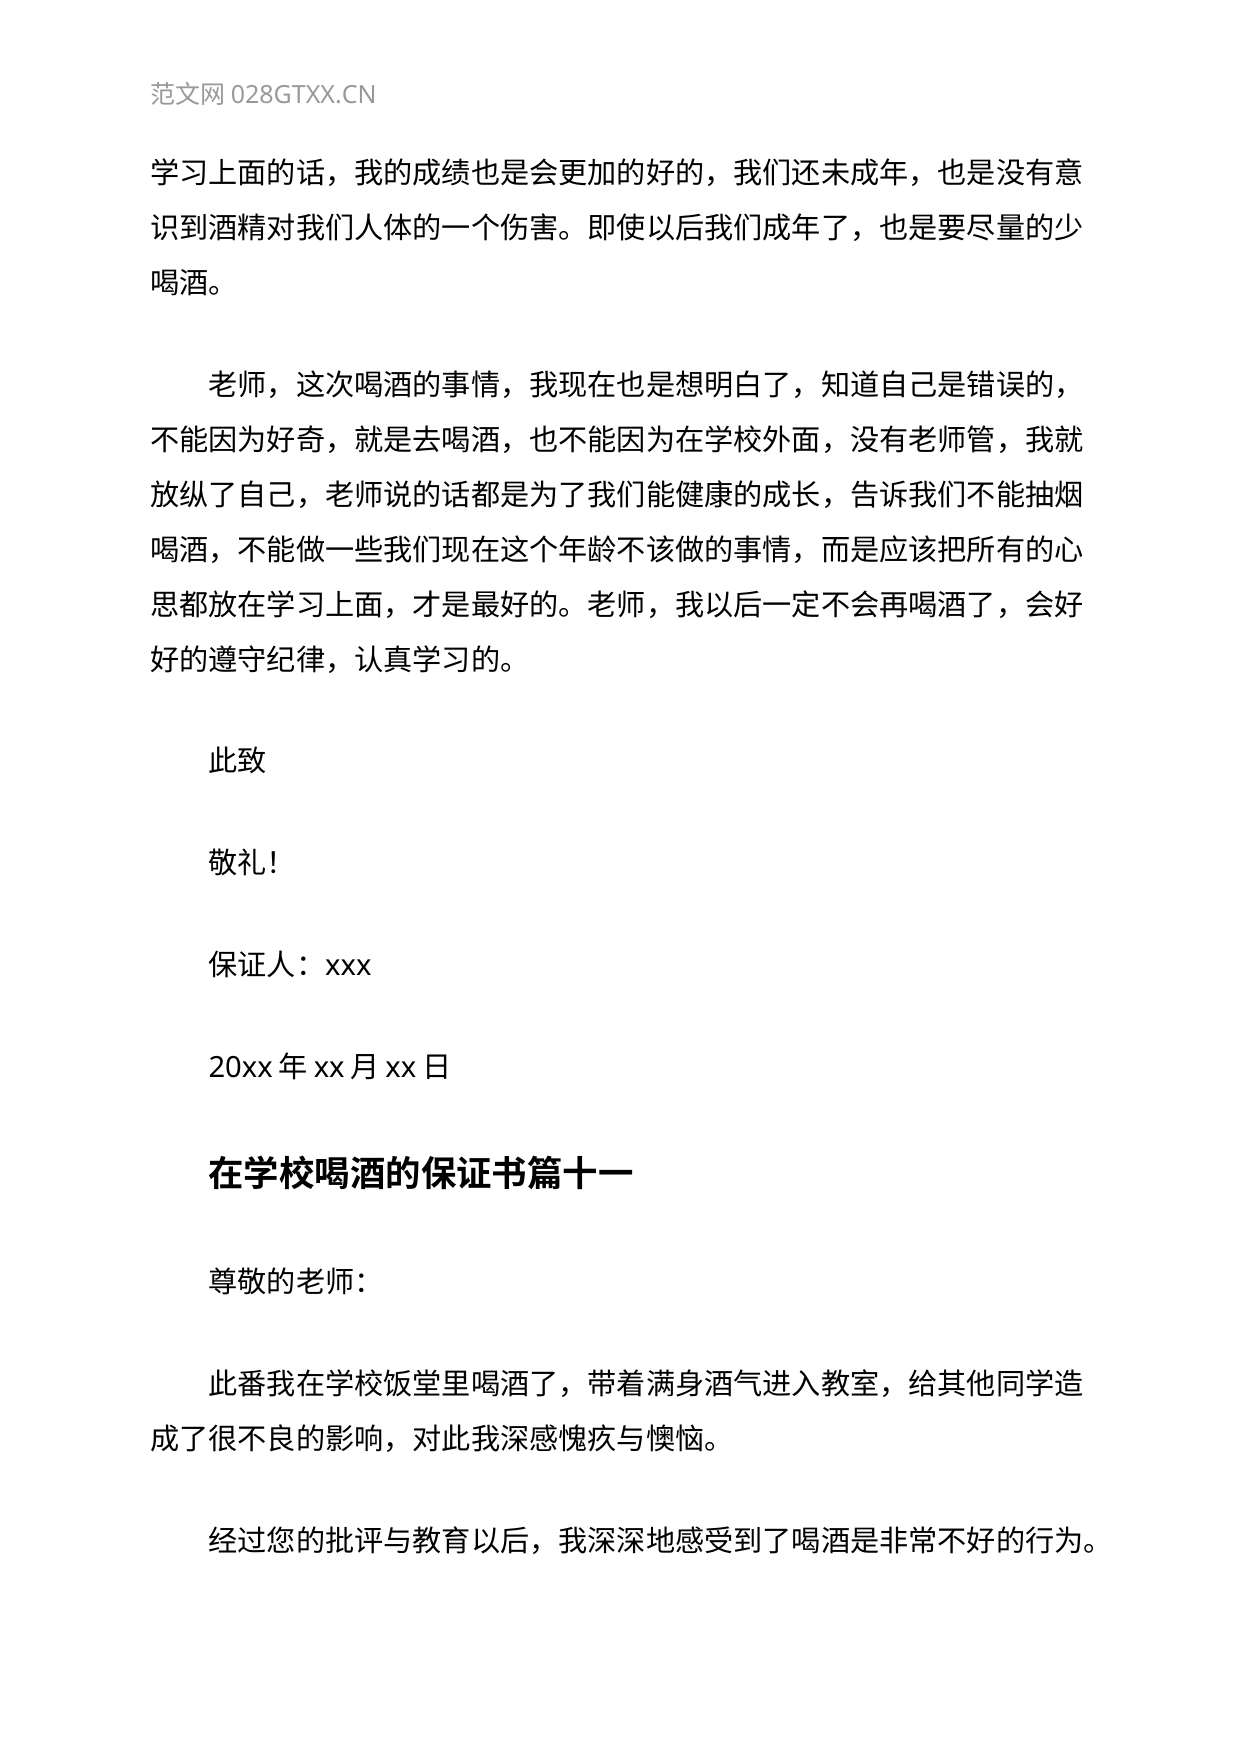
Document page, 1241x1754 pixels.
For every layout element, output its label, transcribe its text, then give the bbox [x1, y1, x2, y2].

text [150, 150, 1090, 302]
text 此致 [150, 738, 1090, 780]
text 老师，这次喝酒的事情，我现在也是想明白了，知道自己是错误的，不能因为好奇，就是去喝酒，也不能因为在学校外面，没有老师管，我就放纵了自己，老师说的话都是为了我们能健康的成长，告诉我们不能抽烟喝酒，不能做一些我们现在这个年龄不该做的事情，而是应该把所有的心思都放在学习上面，才是最好的。老师，我以后一定不会再喝酒了，会好好的遵守纪律，认真学习的。 [150, 362, 1090, 678]
text 敬礼！ [150, 839, 1090, 882]
text 尊敬的老师： [150, 1259, 1090, 1301]
text 在学校喝酒的保证书篇十一 [150, 1145, 1090, 1197]
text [150, 1517, 1090, 1559]
text 20xx年xx月xx日 [150, 1043, 1090, 1086]
text 保证人：xxx [150, 941, 1090, 984]
text 此番我在学校饭堂里喝酒了，带着满身酒气进入教室，给其他同学造成了很不良的影响，对此我深感愧疚与懊恼。 [150, 1361, 1090, 1458]
